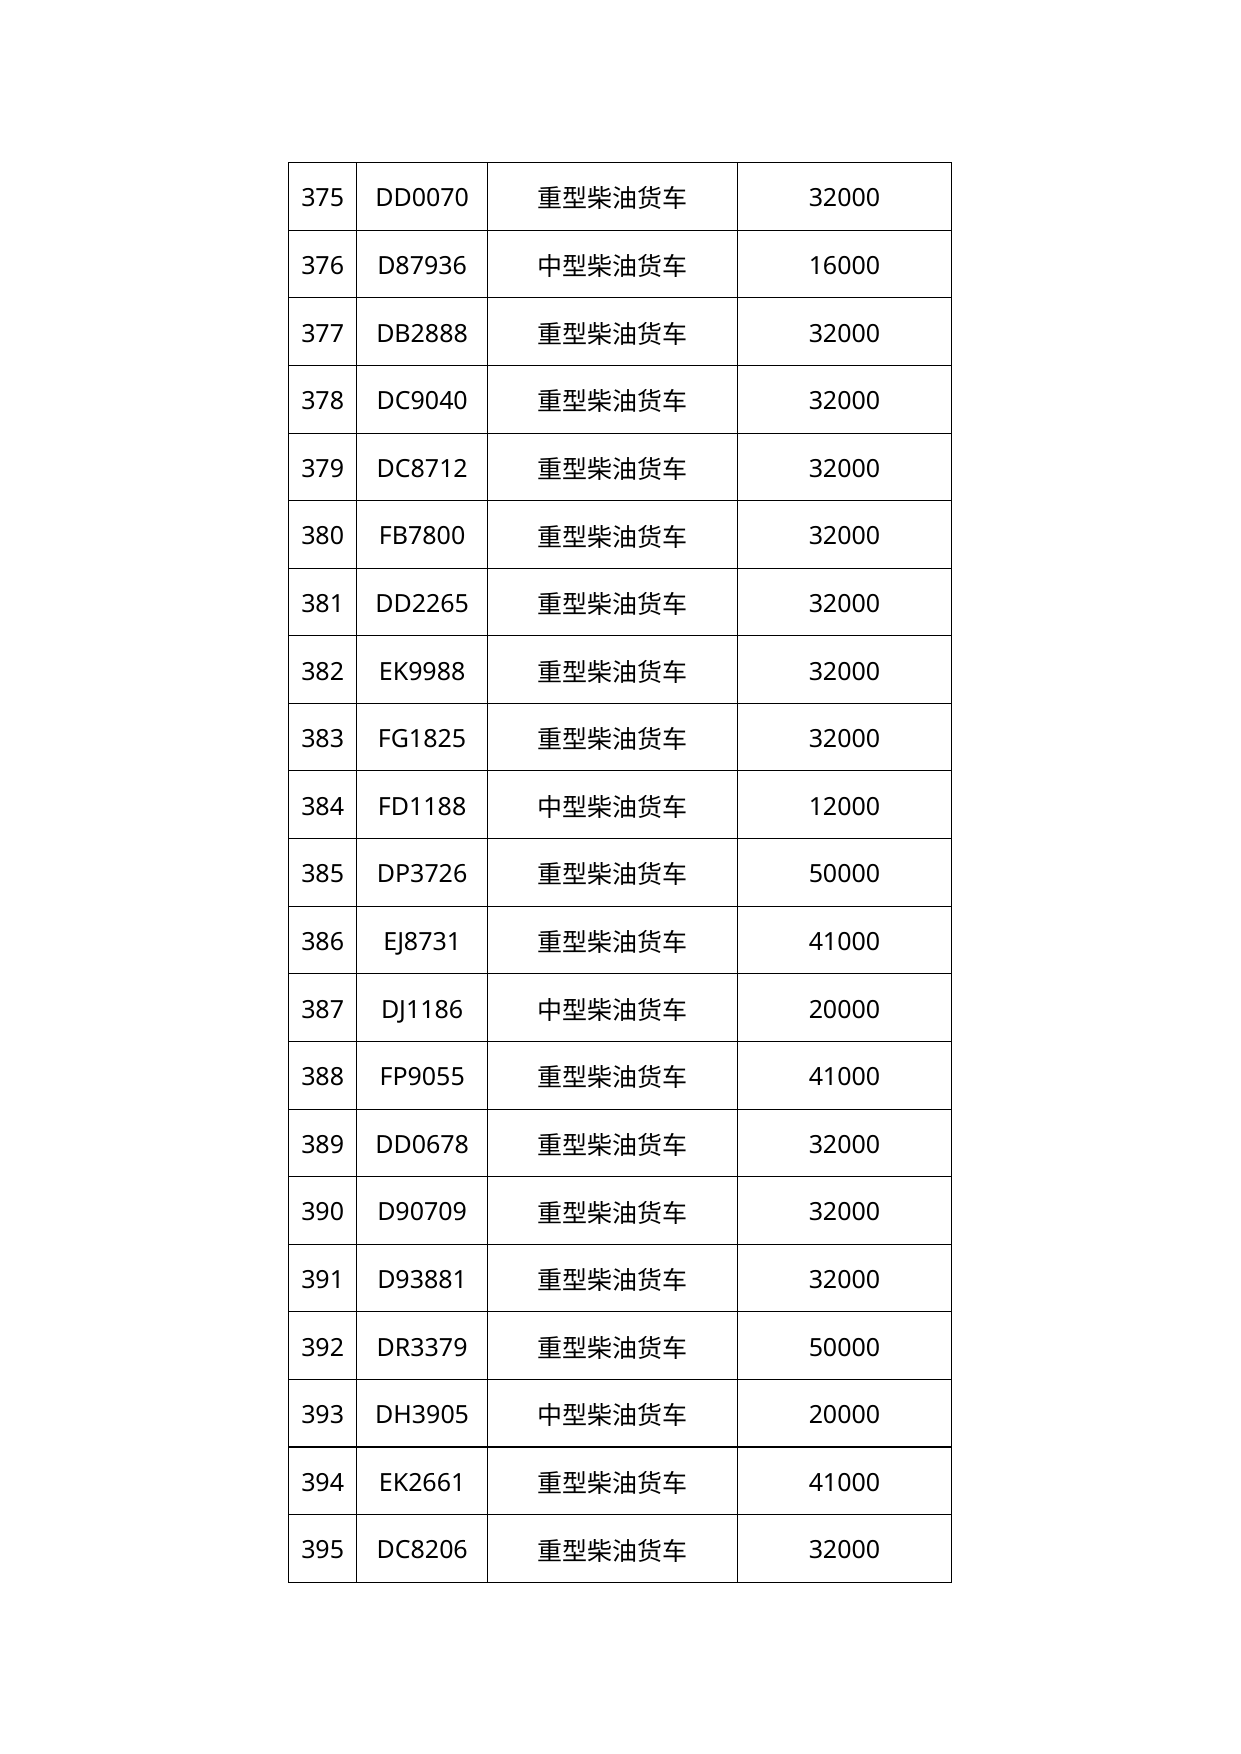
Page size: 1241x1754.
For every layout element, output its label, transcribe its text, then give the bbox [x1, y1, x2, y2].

table_cell FG1825 [357, 704, 487, 770]
table_cell FD1188 [357, 771, 487, 838]
table_cell 32000 [738, 434, 951, 500]
table_cell DD2265 [357, 569, 487, 635]
table_cell 381 [289, 569, 356, 635]
table_cell 32000 [738, 636, 951, 703]
table_cell FB7800 [357, 501, 487, 568]
table_cell 50000 [738, 839, 951, 906]
table_cell 重型柴油货车 [488, 298, 737, 365]
table_cell 重型柴油货车 [488, 569, 737, 635]
table_cell DP3726 [357, 839, 487, 906]
table_cell DC8206 [357, 1515, 487, 1582]
table_cell 41000 [738, 907, 951, 973]
table_cell 395 [289, 1515, 356, 1582]
table_cell 32000 [738, 1245, 951, 1311]
table_cell FP9055 [357, 1042, 487, 1108]
table_cell 41000 [738, 1448, 951, 1514]
table_cell 32000 [738, 1515, 951, 1582]
table_cell 重型柴油货车 [488, 1042, 737, 1108]
table_cell 375 [289, 163, 356, 229]
table_cell 32000 [738, 569, 951, 635]
table_cell D90709 [357, 1177, 487, 1244]
table_cell 重型柴油货车 [488, 636, 737, 703]
table_cell 389 [289, 1110, 356, 1176]
table_cell DJ1186 [357, 974, 487, 1041]
table_cell 50000 [738, 1312, 951, 1379]
table_cell 32000 [738, 366, 951, 432]
table_cell 41000 [738, 1042, 951, 1108]
table_cell 394 [289, 1448, 356, 1514]
table_cell 377 [289, 298, 356, 365]
table_cell 中型柴油货车 [488, 231, 737, 297]
table_cell 392 [289, 1312, 356, 1379]
table_cell DC9040 [357, 366, 487, 432]
table_cell 388 [289, 1042, 356, 1108]
table_cell 重型柴油货车 [488, 1515, 737, 1582]
table_cell 32000 [738, 704, 951, 770]
table_cell 383 [289, 704, 356, 770]
table_cell DD0678 [357, 1110, 487, 1176]
table_cell 32000 [738, 163, 951, 229]
table_cell 16000 [738, 231, 951, 297]
table_cell 386 [289, 907, 356, 973]
table_cell 12000 [738, 771, 951, 838]
table_cell 380 [289, 501, 356, 568]
table_cell 重型柴油货车 [488, 1245, 737, 1311]
table_cell 379 [289, 434, 356, 500]
table_cell DB2888 [357, 298, 487, 365]
table_cell 385 [289, 839, 356, 906]
table_cell 382 [289, 636, 356, 703]
table_cell 重型柴油货车 [488, 907, 737, 973]
table_cell 32000 [738, 298, 951, 365]
table_cell 重型柴油货车 [488, 501, 737, 568]
table_cell DC8712 [357, 434, 487, 500]
table_cell 重型柴油货车 [488, 1312, 737, 1379]
table_cell 中型柴油货车 [488, 1380, 737, 1446]
table_cell D87936 [357, 231, 487, 297]
table_cell 378 [289, 366, 356, 432]
table_cell 重型柴油货车 [488, 163, 737, 229]
table_cell DR3379 [357, 1312, 487, 1379]
table_cell 重型柴油货车 [488, 1177, 737, 1244]
table_cell 中型柴油货车 [488, 771, 737, 838]
table_cell 393 [289, 1380, 356, 1446]
table_cell 重型柴油货车 [488, 1110, 737, 1176]
table_cell 390 [289, 1177, 356, 1244]
table_cell 384 [289, 771, 356, 838]
table_cell 387 [289, 974, 356, 1041]
table_cell EJ8731 [357, 907, 487, 973]
table_cell EK9988 [357, 636, 487, 703]
table_cell EK2661 [357, 1448, 487, 1514]
table_cell 重型柴油货车 [488, 366, 737, 432]
table_cell DD0070 [357, 163, 487, 229]
table_cell 中型柴油货车 [488, 974, 737, 1041]
table_cell 32000 [738, 1177, 951, 1244]
table_cell 391 [289, 1245, 356, 1311]
table_cell 重型柴油货车 [488, 704, 737, 770]
table_cell 32000 [738, 1110, 951, 1176]
table_cell 20000 [738, 1380, 951, 1446]
table_cell 重型柴油货车 [488, 1448, 737, 1514]
table_cell 20000 [738, 974, 951, 1041]
table_cell 32000 [738, 501, 951, 568]
table_cell 重型柴油货车 [488, 434, 737, 500]
table_cell 重型柴油货车 [488, 839, 737, 906]
table_cell DH3905 [357, 1380, 487, 1446]
table_cell D93881 [357, 1245, 487, 1311]
table_cell 376 [289, 231, 356, 297]
